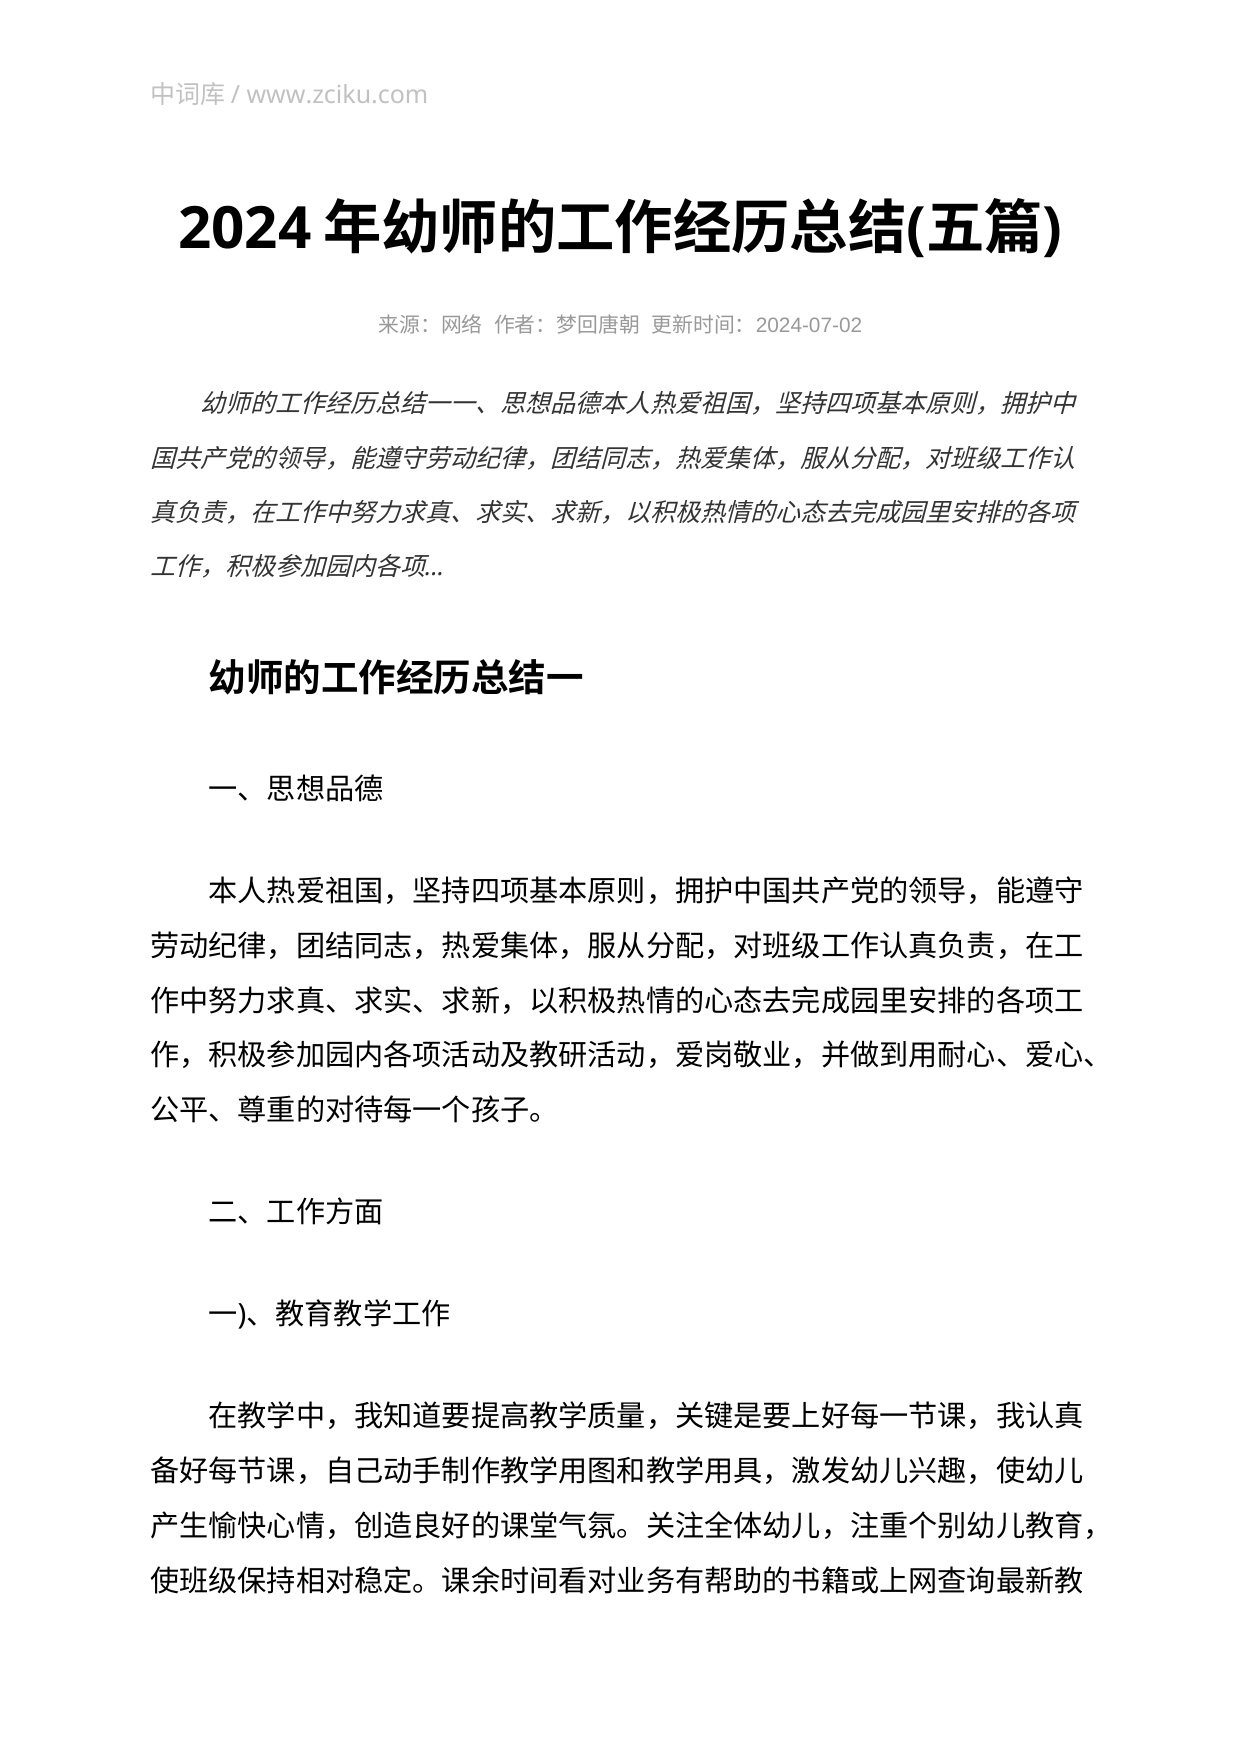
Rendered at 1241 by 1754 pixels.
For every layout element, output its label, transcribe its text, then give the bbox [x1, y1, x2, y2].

subtitle 2024年幼师的工作经历总结(五篇) [150, 181, 1090, 266]
text 本人热爱祖国，坚持四项基本原则，拥护中国共产党的领导，能遵守劳动纪律，团结同志，热爱集体，服从分配，对班级工作认真负责，在工作中努力求真、求实、求新，以积极热情的心态去完成园里安排的各项工作，积极参加园内各项活动及教研活动，爱岗敬业，并做到用耐心、爱心、公平、尊重的对待每一个孩子。 [150, 867, 1090, 1129]
text 一)、教育教学工作 [150, 1290, 1090, 1333]
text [150, 1392, 1090, 1599]
text 来源：网络 作者：梦回唐朝 更新时间：2024-07-02 [150, 313, 1090, 337]
text 二、工作方面 [150, 1189, 1090, 1231]
text 幼师的工作经历总结一 [150, 648, 1090, 702]
text 一、思想品德 [150, 766, 1090, 808]
text 幼师的工作经历总结一一、思想品德本人热爱祖国，坚持四项基本原则，拥护中国共产党的领导，能遵守劳动纪律，团结同志，热爱集体，服从分配，对班级工作认真负责，在工作中努力求真、求实、求新，以积极热情的心态去完成园里安排的各项工作，积极参加园内各项... [150, 384, 1090, 583]
